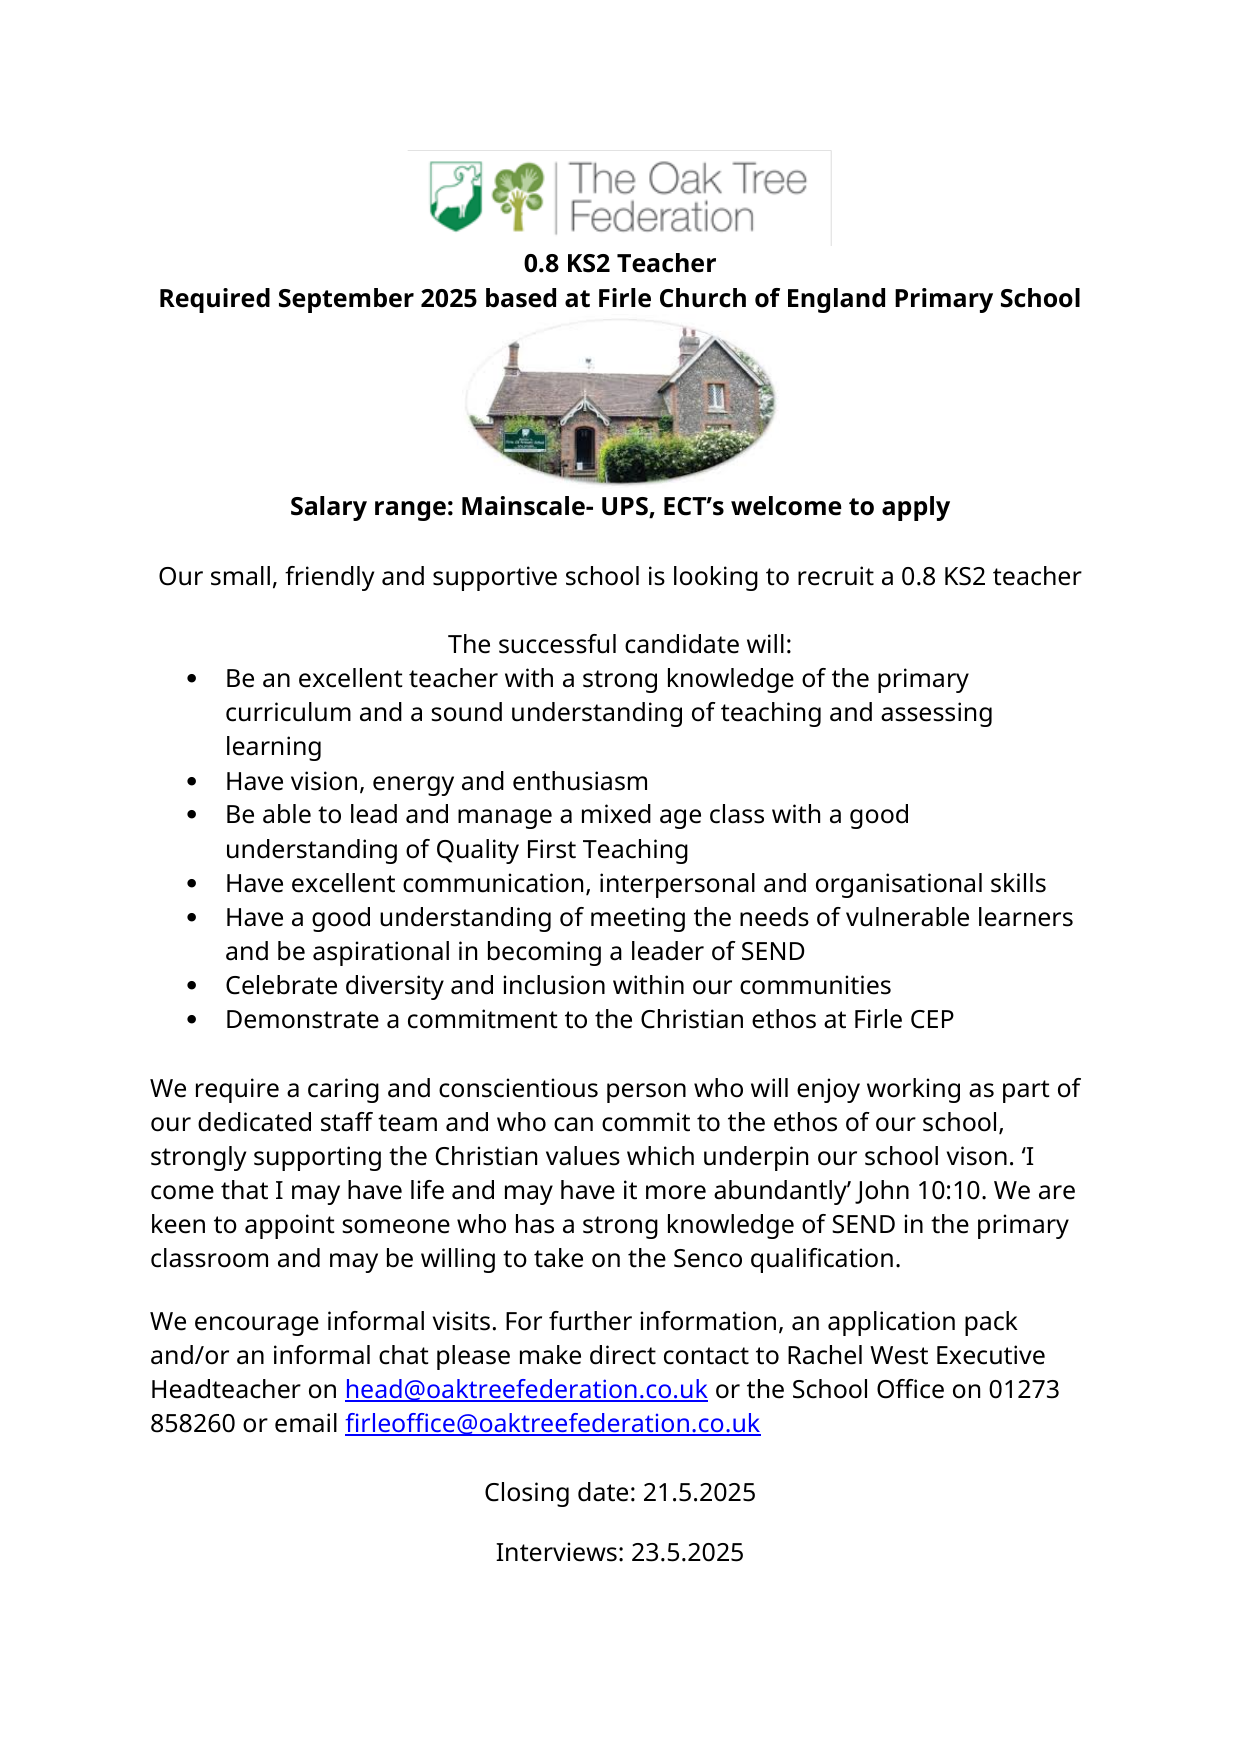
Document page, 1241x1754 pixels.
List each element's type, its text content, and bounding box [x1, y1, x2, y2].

list Have vision, energy and enthusiasm [187, 763, 1090, 797]
list Be an excellent teacher with a strong knowledge of the primary curriculum and a sound understanding of teaching and assessing learning [187, 661, 1090, 763]
text Closing date: 21.5.2025 [150, 1439, 1090, 1509]
picture [407, 150, 833, 246]
list Be able to lead and manage a mixed age class with a good understanding of Quality First Teaching [187, 797, 1090, 865]
list Have a good understanding of meeting the needs of vulnerable learners and be aspirational in becoming a leader of SEND [187, 899, 1090, 967]
list Demonstrate a commitment to the Christian ethos at Firle CEP [187, 1002, 1090, 1036]
list Have excellent communication, interpersonal and organisational skills [187, 865, 1090, 899]
text We require a caring and conscientious person who will enjoy working as part of our dedicated staff team and who can commit to the ethos of our school, strongly supporting the Christian values which underpin our school vison. ‘I come that I may have life and may have it more abundantly’ John 10:10. We are keen to appoint someone who has a strong knowledge of SEND in the primary classroom and may be willing to take on the Senco qualification. [150, 1070, 1090, 1303]
picture [460, 314, 780, 489]
text Required September 2025 based at Firle Church of England Primary School [150, 280, 1090, 314]
list Celebrate diversity and inclusion within our communities [187, 967, 1090, 1002]
text We encourage informal visits. For further information, an application pack and/or an informal chat please make direct contact to Rachel West Executive Headteacher on head@oaktreefederation.co.uk or the School Office on 01273 858260 or email firleoffice@oaktreefederation.co.uk [150, 1303, 1090, 1439]
text 0.8 KS2 Teacher [150, 245, 1090, 280]
text The successful candidate will: [150, 627, 1090, 661]
text Interviews: 23.5.2025 [150, 1534, 1090, 1568]
text Salary range: Mainscale- UPS, ECT’s welcome to apply [150, 488, 1090, 523]
text Our small, friendly and supportive school is looking to recruit a 0.8 KS2 teacher [150, 558, 1090, 592]
